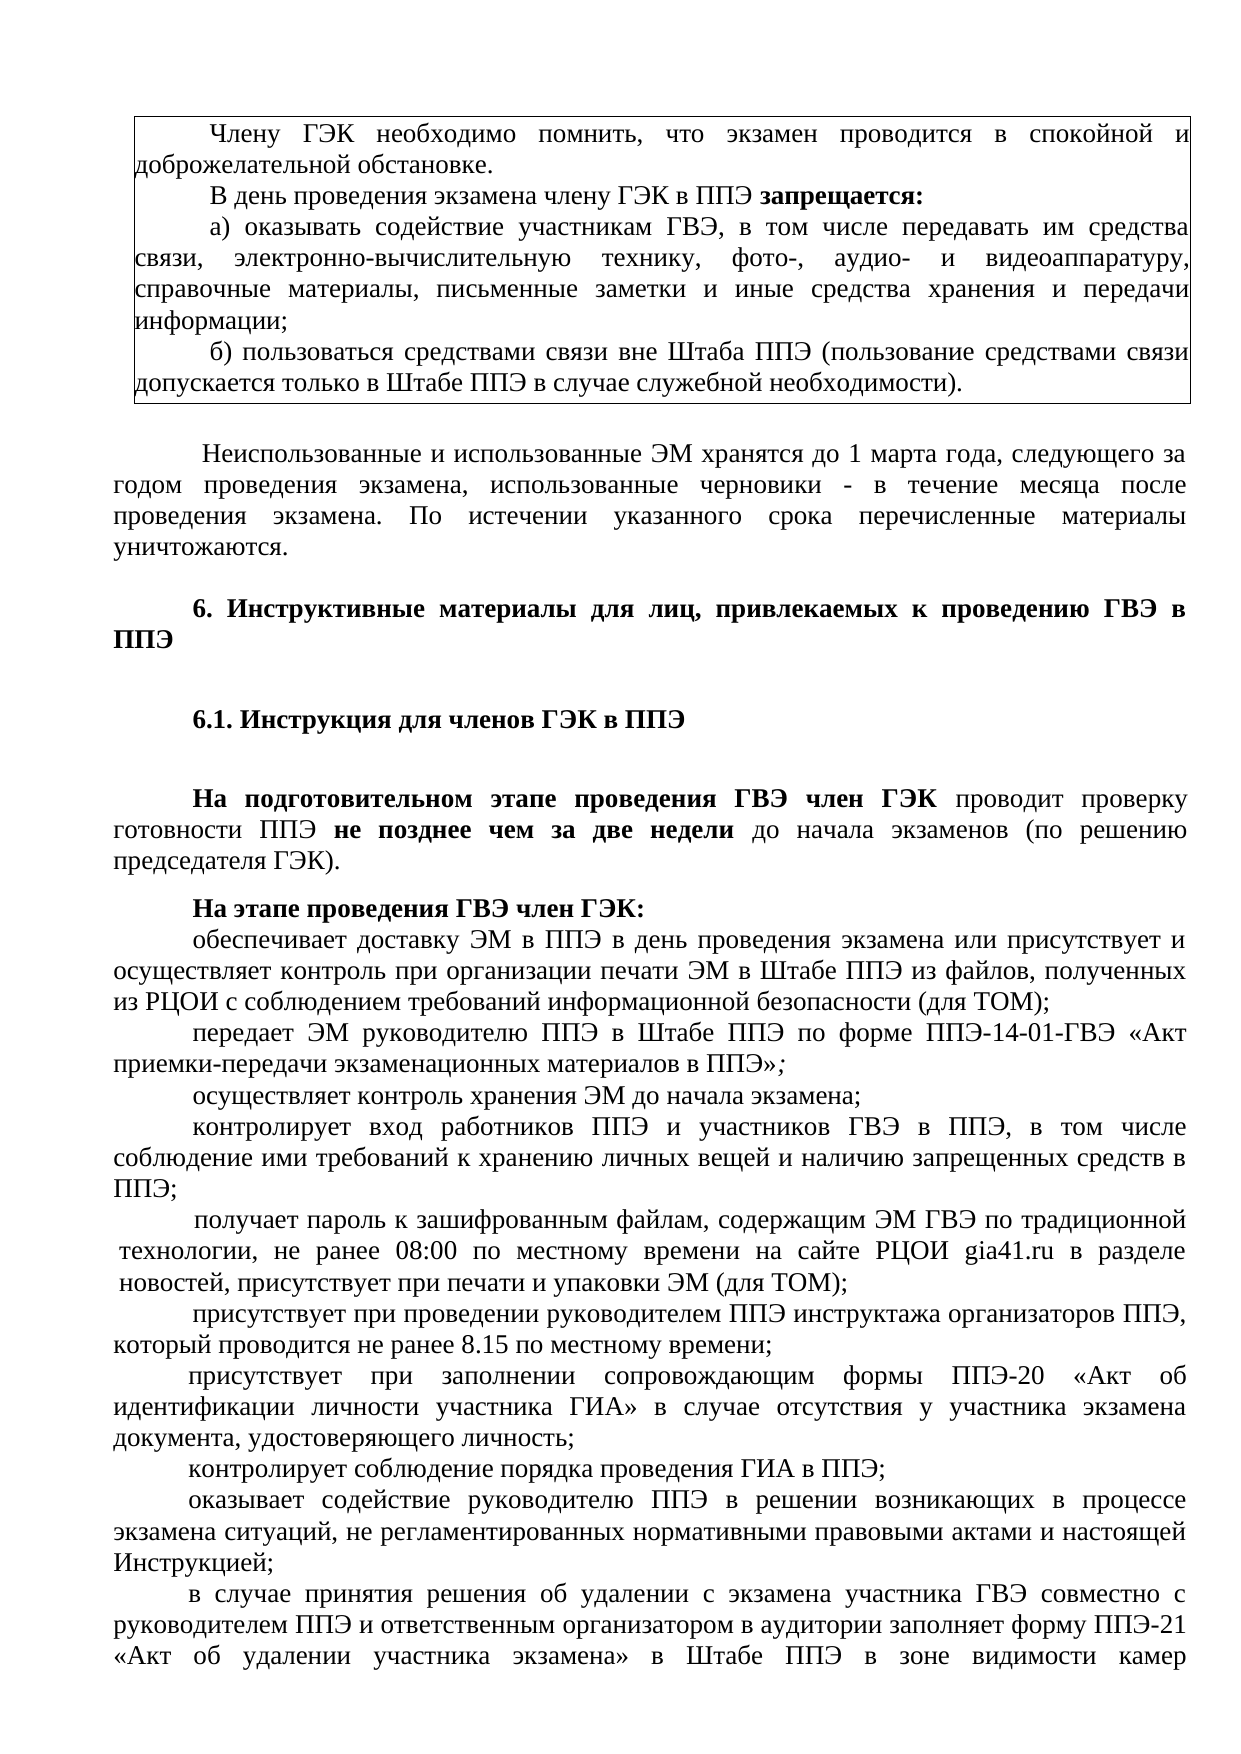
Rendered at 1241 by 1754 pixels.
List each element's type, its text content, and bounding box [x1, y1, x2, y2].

text присутствует при проведении руководителем ППЭ инструктажа организаторов ППЭ, который проводится не ранее 8.15 по местному времени; [113, 1297, 1188, 1359]
text обеспечивает доставку ЭМ в ППЭ в день проведения экзамена или присутствует и осуществляет контроль при организации печати ЭМ в Штабе ППЭ из файлов, полученных из РЦОИ с соблюдением требований информационной безопасности (для ТОМ); [113, 923, 1188, 1016]
text присутствует при заполнении сопровождающим формы ППЭ-20 «Акт об идентификации личности участника ГИА» в случае отсутствия у участника экзамена документа, удостоверяющего личность; [113, 1359, 1188, 1452]
text осуществляет контроль хранения ЭМ до начала экзамена; [113, 1079, 1188, 1110]
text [113, 1577, 1188, 1671]
text 6. Инструктивные материалы для лиц, привлекаемых к проведению ГВЭ в ППЭ [113, 592, 1188, 655]
text На подготовительном этапе проведения ГВЭ член ГЭК проводит проверку готовности ППЭ не позднее чем за две недели до начала экзаменов (по решению председателя ГЭК). [113, 782, 1188, 875]
text передает ЭМ руководителю ППЭ в Штабе ППЭ по форме ППЭ-14-01-ГВЭ «Акт приемки-передачи экзаменационных материалов в ППЭ»; [113, 1016, 1188, 1079]
text 6.1. Инструкция для членов ГЭК в ППЭ [113, 703, 1188, 734]
text Неиспользованные и использованные ЭМ хранятся до 1 марта года, следующего за годом проведения экзамена, использованные черновики - в течение месяца после проведения экзамена. По истечении указанного срока перечисленные материалы уничтожаются. [113, 117, 1188, 561]
text На этапе проведения ГВЭ член ГЭК: [113, 892, 1188, 923]
text оказывает содействие руководителю ППЭ в решении возникающих в процессе экзамена ситуаций, не регламентированных нормативными правовыми актами и настоящей Инструкцией; [113, 1484, 1188, 1577]
text контролирует соблюдение порядка проведения ГИА в ППЭ; [113, 1452, 1188, 1484]
text получает пароль к зашифрованным файлам, содержащим ЭМ ГВЭ по традиционной технологии, не ранее 08:00 по местному времени на сайте РЦОИ gia41.ru в разделе новостей, присутствует при печати и упаковки ЭМ (для ТОМ); [119, 1203, 1188, 1297]
text контролирует вход работников ППЭ и участников ГВЭ в ППЭ, в том числе соблюдение ими требований к хранению личных вещей и наличию запрещенных средств в ППЭ; [113, 1110, 1188, 1203]
